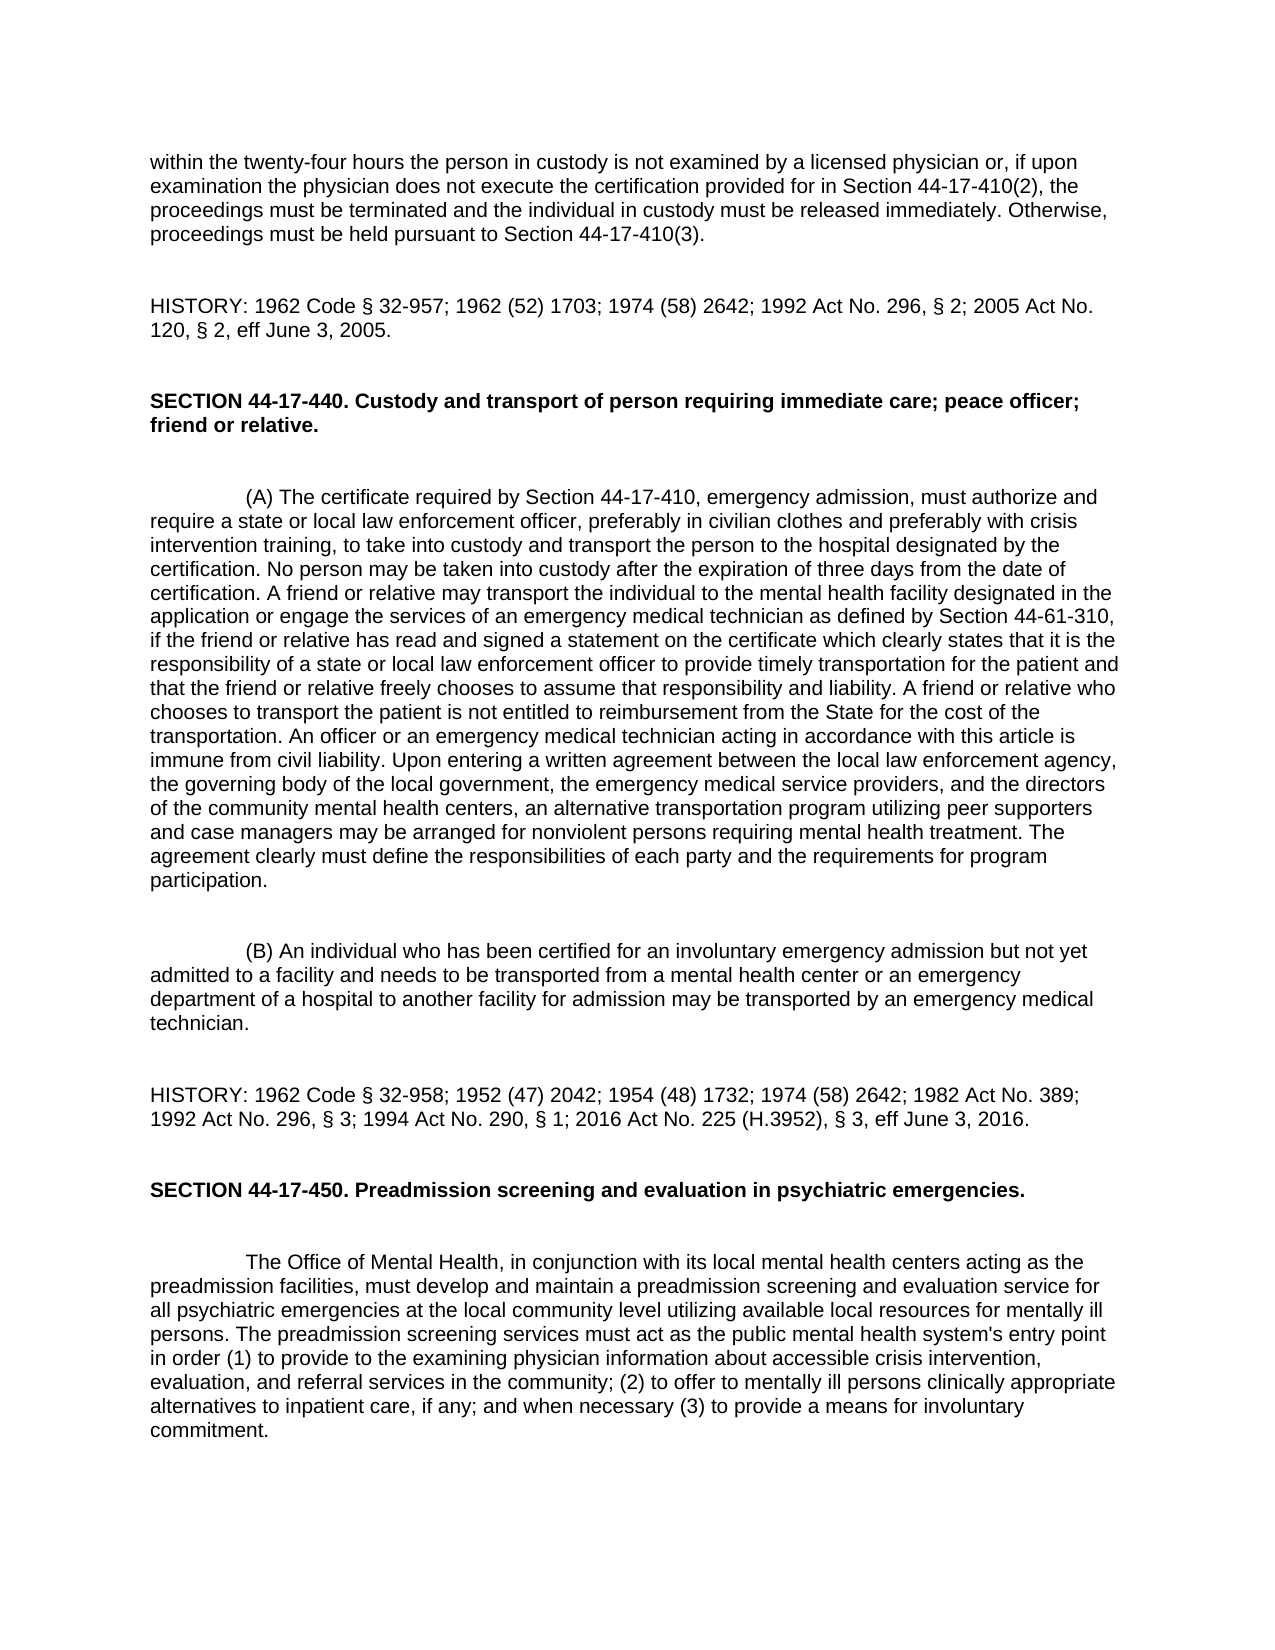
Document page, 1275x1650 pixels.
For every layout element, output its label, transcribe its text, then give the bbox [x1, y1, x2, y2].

text HISTORY: 1962 Code § 32-957; 1962 (52) 1703; 1974 (58) 2642; 1992 Act No. 296, § 2; 2005 Act No. 120, § 2, eff June 3, 2005. [150, 293, 1125, 365]
text (A) The certificate required by Section 44-17-410, emergency admission, must authorize and require a state or local law enforcement officer, preferably in civilian clothes and preferably with crisis intervention training, to take into custody and transport the person to the hospital designated by the certification. No person may be taken into custody after the expiration of three days from the date of certification. A friend or relative may transport the individual to the mental health facility designated in the application or engage the services of an emergency medical technician as defined by Section 44-61-310, if the friend or relative has read and signed a statement on the certificate which clearly states that it is the responsibility of a state or local law enforcement officer to provide timely transportation for the patient and that the friend or relative freely chooses to assume that responsibility and liability. A friend or relative who chooses to transport the patient is not entitled to reimbursement from the State for the cost of the transportation. An officer or an emergency medical technician acting in accordance with this article is immune from civil liability. Upon entering a written agreement between the local law enforcement agency, the governing body of the local government, the emergency medical service providers, and the directors of the community mental health centers, an alternative transportation program utilizing peer supporters and case managers may be arranged for nonviolent persons requiring mental health treatment. The agreement clearly must define the responsibilities of each party and the requirements for program participation. [150, 484, 1125, 915]
text SECTION 44-17-450. Preadmission screening and evaluation in psychiatric emergencies. [150, 1178, 1125, 1226]
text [150, 150, 1125, 269]
text (B) An individual who has been certified for an involuntary emergency admission but not yet admitted to a facility and needs to be transported from a mental health center or an emergency department of a hospital to another facility for admission may be transported by an emergency medical technician. [150, 939, 1125, 1059]
text HISTORY: 1962 Code § 32-958; 1952 (47) 2042; 1954 (48) 1732; 1974 (58) 2642; 1982 Act No. 389; 1992 Act No. 296, § 3; 1994 Act No. 290, § 1; 2016 Act No. 225 (H.3952), § 3, eff June 3, 2016. [150, 1083, 1125, 1154]
text The Office of Mental Health, in conjunction with its local mental health centers acting as the preadmission facilities, must develop and maintain a preadmission screening and evaluation service for all psychiatric emergencies at the local community level utilizing available local resources for mentally ill persons. The preadmission screening services must act as the public mental health system's entry point in order (1) to provide to the examining physician information about accessible crisis intervention, evaluation, and referral services in the community; (2) to offer to mentally ill persons clinically appropriate alternatives to inpatient care, if any; and when necessary (3) to provide a means for involuntary commitment. [150, 1250, 1125, 1465]
text SECTION 44-17-440. Custody and transport of person requiring immediate care; peace officer; friend or relative. [150, 389, 1125, 461]
